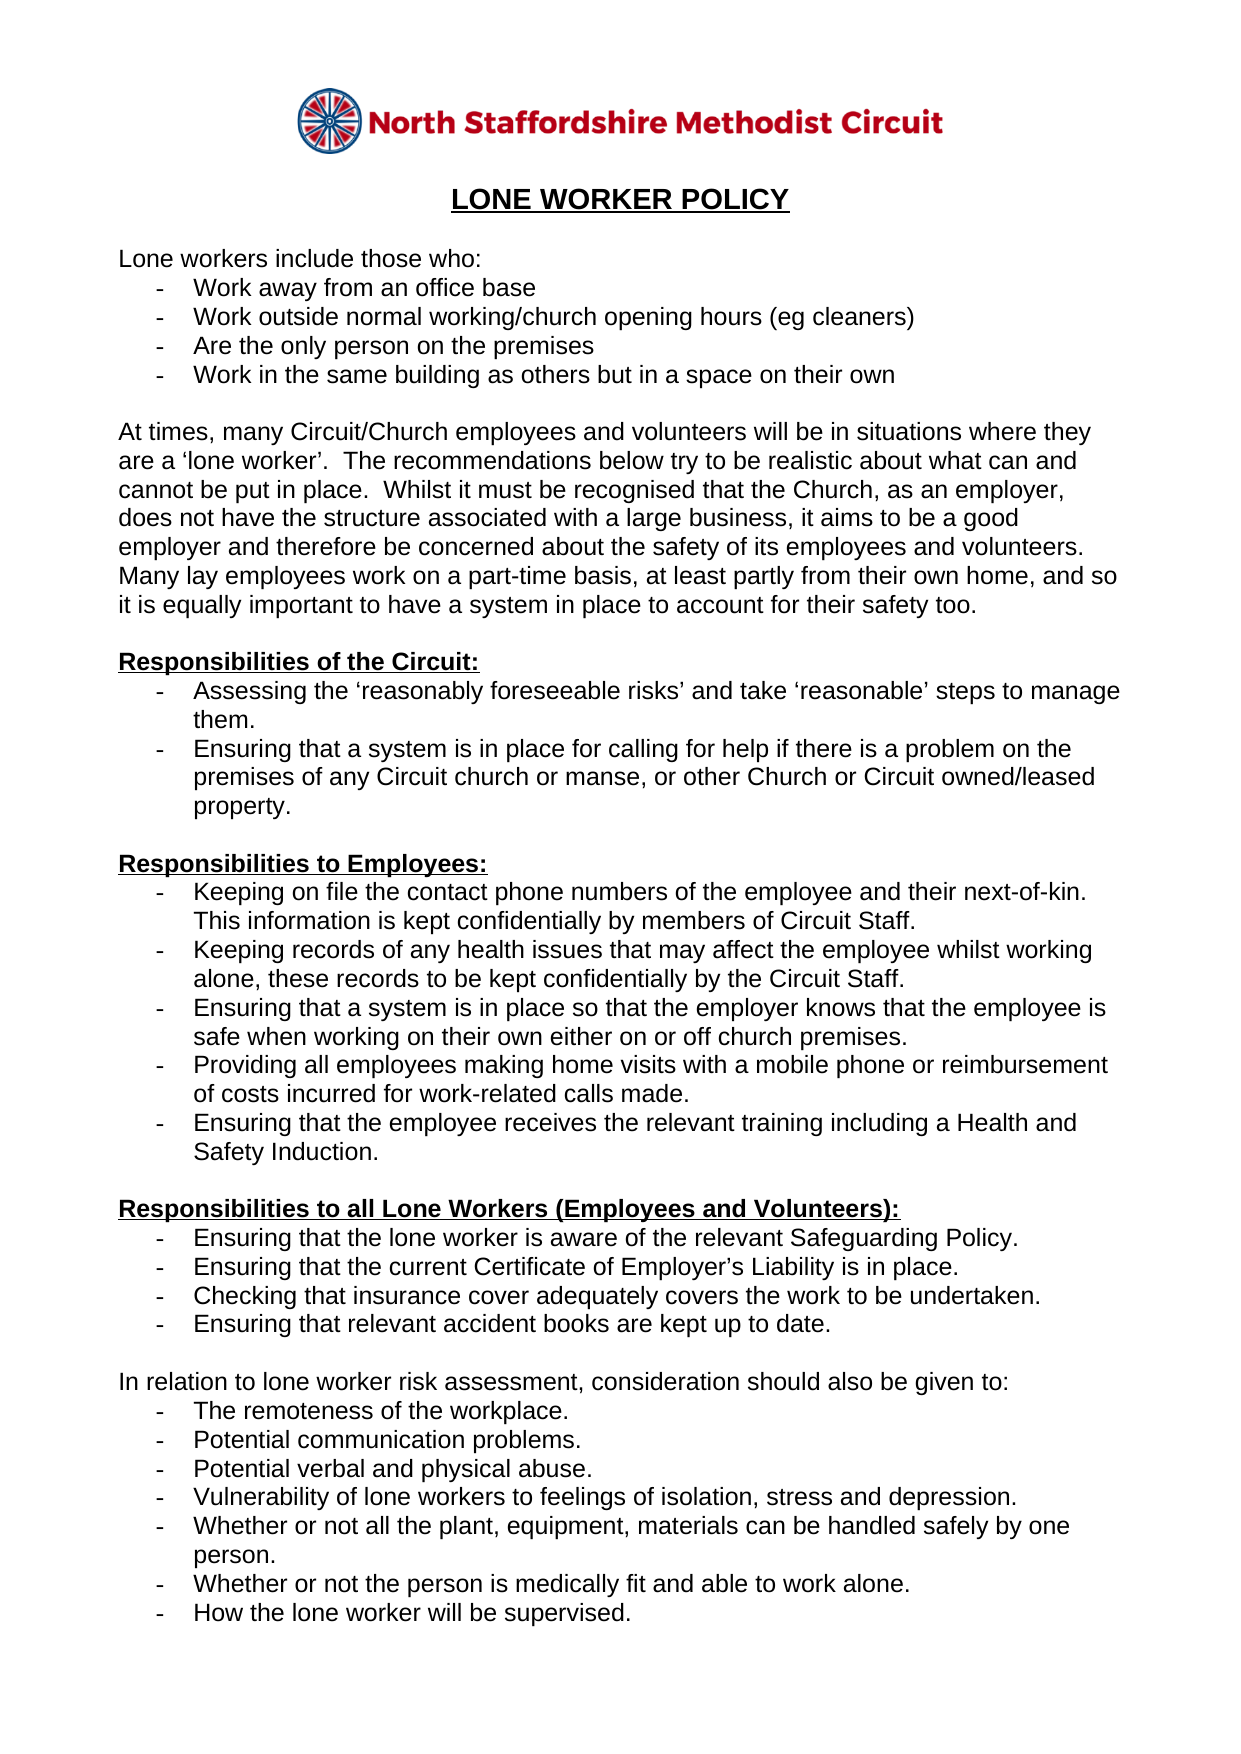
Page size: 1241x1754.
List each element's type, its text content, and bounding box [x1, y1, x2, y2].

list Vulnerability of lone workers to feelings of isolation, stress and depression. [156, 1482, 1122, 1511]
text Responsibilities to all Lone Workers (Employees and Volunteers): [118, 1194, 1122, 1223]
list The remoteness of the workplace. [156, 1396, 1122, 1425]
list Potential verbal and physical abuse. [156, 1453, 1122, 1482]
list Ensuring that a system is in place for calling for help if there is a problem on the premises of any Circuit church or manse, or other Church or Circuit owned/leased property. [156, 733, 1122, 820]
list Checking that insurance cover adequately covers the work to be undertaken. [156, 1281, 1122, 1309]
text In relation to lone worker risk assessment, consideration should also be given to: [118, 1367, 1122, 1396]
picture [297, 88, 943, 154]
list Ensuring that the employee receives the relevant training including a Health and Safety Induction. [156, 1108, 1122, 1165]
list Whether or not the person is medically fit and able to work alone. [156, 1569, 1122, 1598]
list Work in the same building as others but in a space on their own [156, 359, 1122, 388]
list Whether or not all the plant, equipment, materials can be handled safely by one person. [156, 1511, 1122, 1569]
list Work away from an office base [156, 273, 1122, 302]
list Work outside normal working/church opening hours (eg cleaners) [156, 302, 1122, 331]
list Providing all employees making home visits with a mobile phone or reimbursement of costs incurred for work-related calls made. [156, 1050, 1122, 1108]
text Many lay employees work on a part-time basis, at least partly from their own home, and so it is equally important to have a system in place to account for their safety too. [118, 561, 1122, 618]
list Potential communication problems. [156, 1425, 1122, 1453]
list Are the only person on the premises [156, 331, 1122, 359]
list Ensuring that relevant accident books are kept up to date. [156, 1309, 1122, 1338]
list Ensuring that the lone worker is aware of the relevant Safeguarding Policy. [156, 1223, 1122, 1252]
list Ensuring that the current Certificate of Employer’s Liability is in place. [156, 1252, 1122, 1281]
list Keeping on file the contact phone numbers of the employee and their next-of-kin. This information is kept confidentially by members of Circuit Staff. [156, 877, 1122, 935]
list Keeping records of any health issues that may affect the employee whilst working alone, these records to be kept confidentially by the Circuit Staff. [156, 935, 1122, 993]
text At times, many Circuit/Church employees and volunteers will be in situations where they are a ‘lone worker’. The recommendations below try to be realistic about what can and cannot be put in place. Whilst it must be recognised that the Church, as an employer, does not have the structure associated with a large business, it aims to be a good employer and therefore be concerned about the safety of its employees and volunteers. [118, 417, 1122, 561]
text LONE WORKER POLICY [118, 182, 1122, 216]
text Lone workers include those who: [118, 244, 1122, 273]
text Responsibilities of the Circuit: [118, 647, 1122, 676]
list How the lone worker will be supervised. [156, 1598, 1122, 1627]
text Responsibilities to Employees: [118, 849, 1122, 877]
list Ensuring that a system is in place so that the employer knows that the employee is safe when working on their own either on or off church premises. [156, 993, 1122, 1050]
list Assessing the ‘reasonably foreseeable risks’ and take ‘reasonable’ steps to manage them. [156, 676, 1122, 733]
